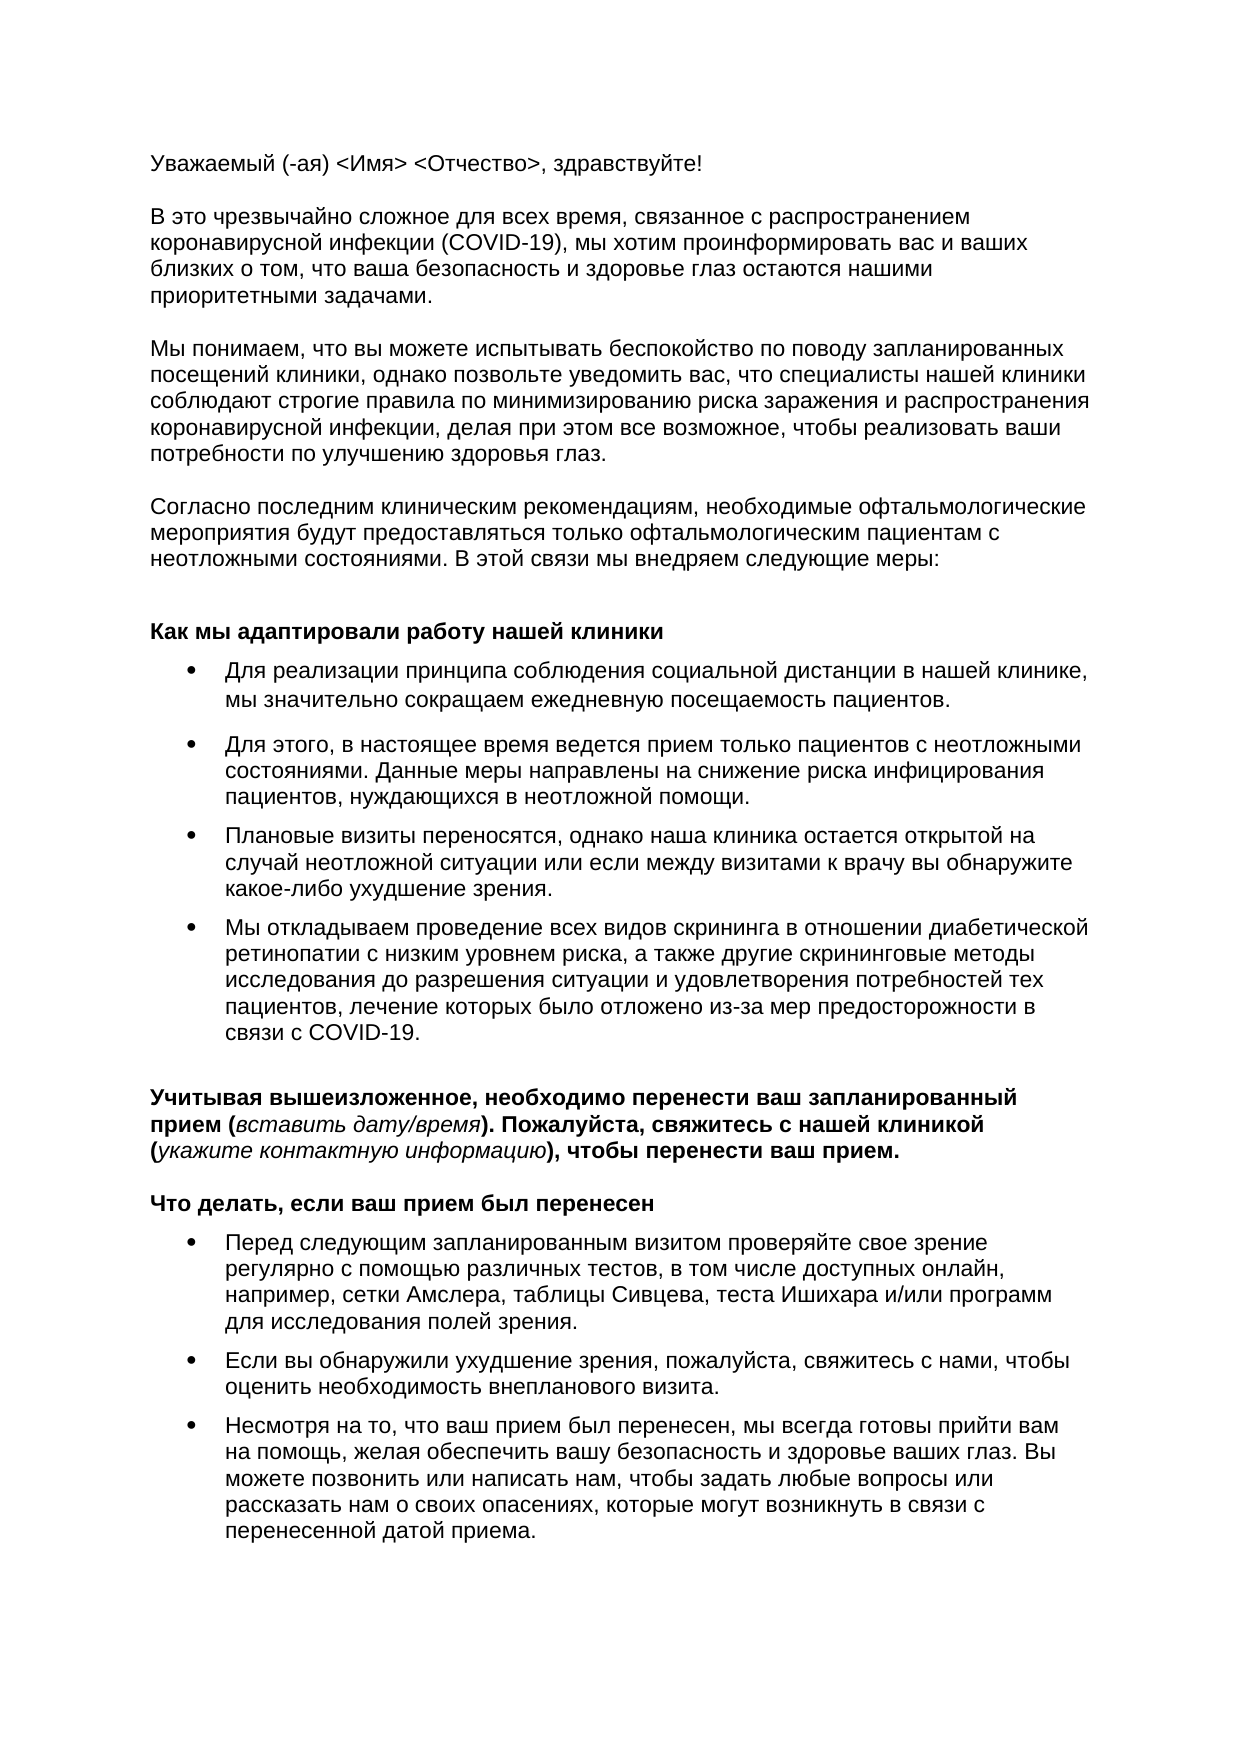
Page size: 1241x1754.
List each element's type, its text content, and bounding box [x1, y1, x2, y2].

text Что делать, если ваш прием был перенесен [150, 1190, 1090, 1216]
list Если вы обнаружили ухудшение зрения, пожалуйста, свяжитесь с нами, чтобы оценить необходимость внепланового визита. [187, 1347, 1090, 1399]
text Как мы адаптировали работу нашей клиники [150, 618, 1090, 644]
text Учитывая вышеизложенное, необходимо перенести ваш запланированный прием (вставить дату/время). Пожалуйста, свяжитесь с нашей клиникой (укажите контактную информацию), чтобы перенести ваш прием. [150, 1084, 1090, 1163]
text В это чрезвычайно сложное для всех время, связанное с распространением коронавирусной инфекции (COVID-19), мы хотим проинформировать вас и ваших близких о том, что ваша безопасность и здоровье глаз остаются нашими приоритетными задачами. [150, 203, 1090, 308]
list Перед следующим запланированным визитом проверяйте свое зрение регулярно с помощью различных тестов, в том числе доступных онлайн, например, сетки Амслера, таблицы Сивцева, теста Ишихара и/или программ для исследования полей зрения. [187, 1229, 1090, 1334]
list Мы откладываем проведение всех видов скрининга в отношении диабетической ретинопатии с низким уровнем риска, а также другие скрининговые методы исследования до разрешения ситуации и удовлетворения потребностей тех пациентов, лечение которых было отложено из-за мер предосторожности в связи с COVID-19. [187, 914, 1090, 1046]
text Мы понимаем, что вы можете испытывать беспокойство по поводу запланированных посещений клиники, однако позвольте уведомить вас, что специалисты нашей клиники соблюдают строгие правила по минимизированию риска заражения и распространения коронавирусной инфекции, делая при этом все возможное, чтобы реализовать ваши потребности по улучшению здоровья глаз. [150, 334, 1090, 466]
text Уважаемый (-ая) <Имя> <Отчество>, здравствуйте! [150, 150, 1090, 176]
list Для этого, в настоящее время ведется прием только пациентов с неотложными состояниями. Данные меры направлены на снижение риска инфицирования пациентов, нуждающихся в неотложной помощи. [187, 731, 1090, 810]
list Несмотря на то, что ваш прием был перенесен, мы всегда готовы прийти вам на помощь, желая обеспечить вашу безопасность и здоровье ваших глаз. Вы можете позвонить или написать нам, чтобы задать любые вопросы или рассказать нам о своих опасениях, которые могут возникнуть в связи с перенесенной датой приема. [187, 1412, 1090, 1543]
list Плановые визиты переносятся, однако наша клиника остается открытой на случай неотложной ситуации или если между визитами к врачу вы обнаружите какое-либо ухудшение зрения. [187, 822, 1090, 901]
list Для реализации принципа соблюдения социальной дистанции в нашей клинике, мы значительно сокращаем ежедневную посещаемость пациентов. [187, 657, 1090, 712]
text Согласно последним клиническим рекомендациям, необходимые офтальмологические мероприятия будут предоставляться только офтальмологическим пациентам с неотложными состояниями. В этой связи мы внедряем следующие меры: [150, 493, 1090, 572]
